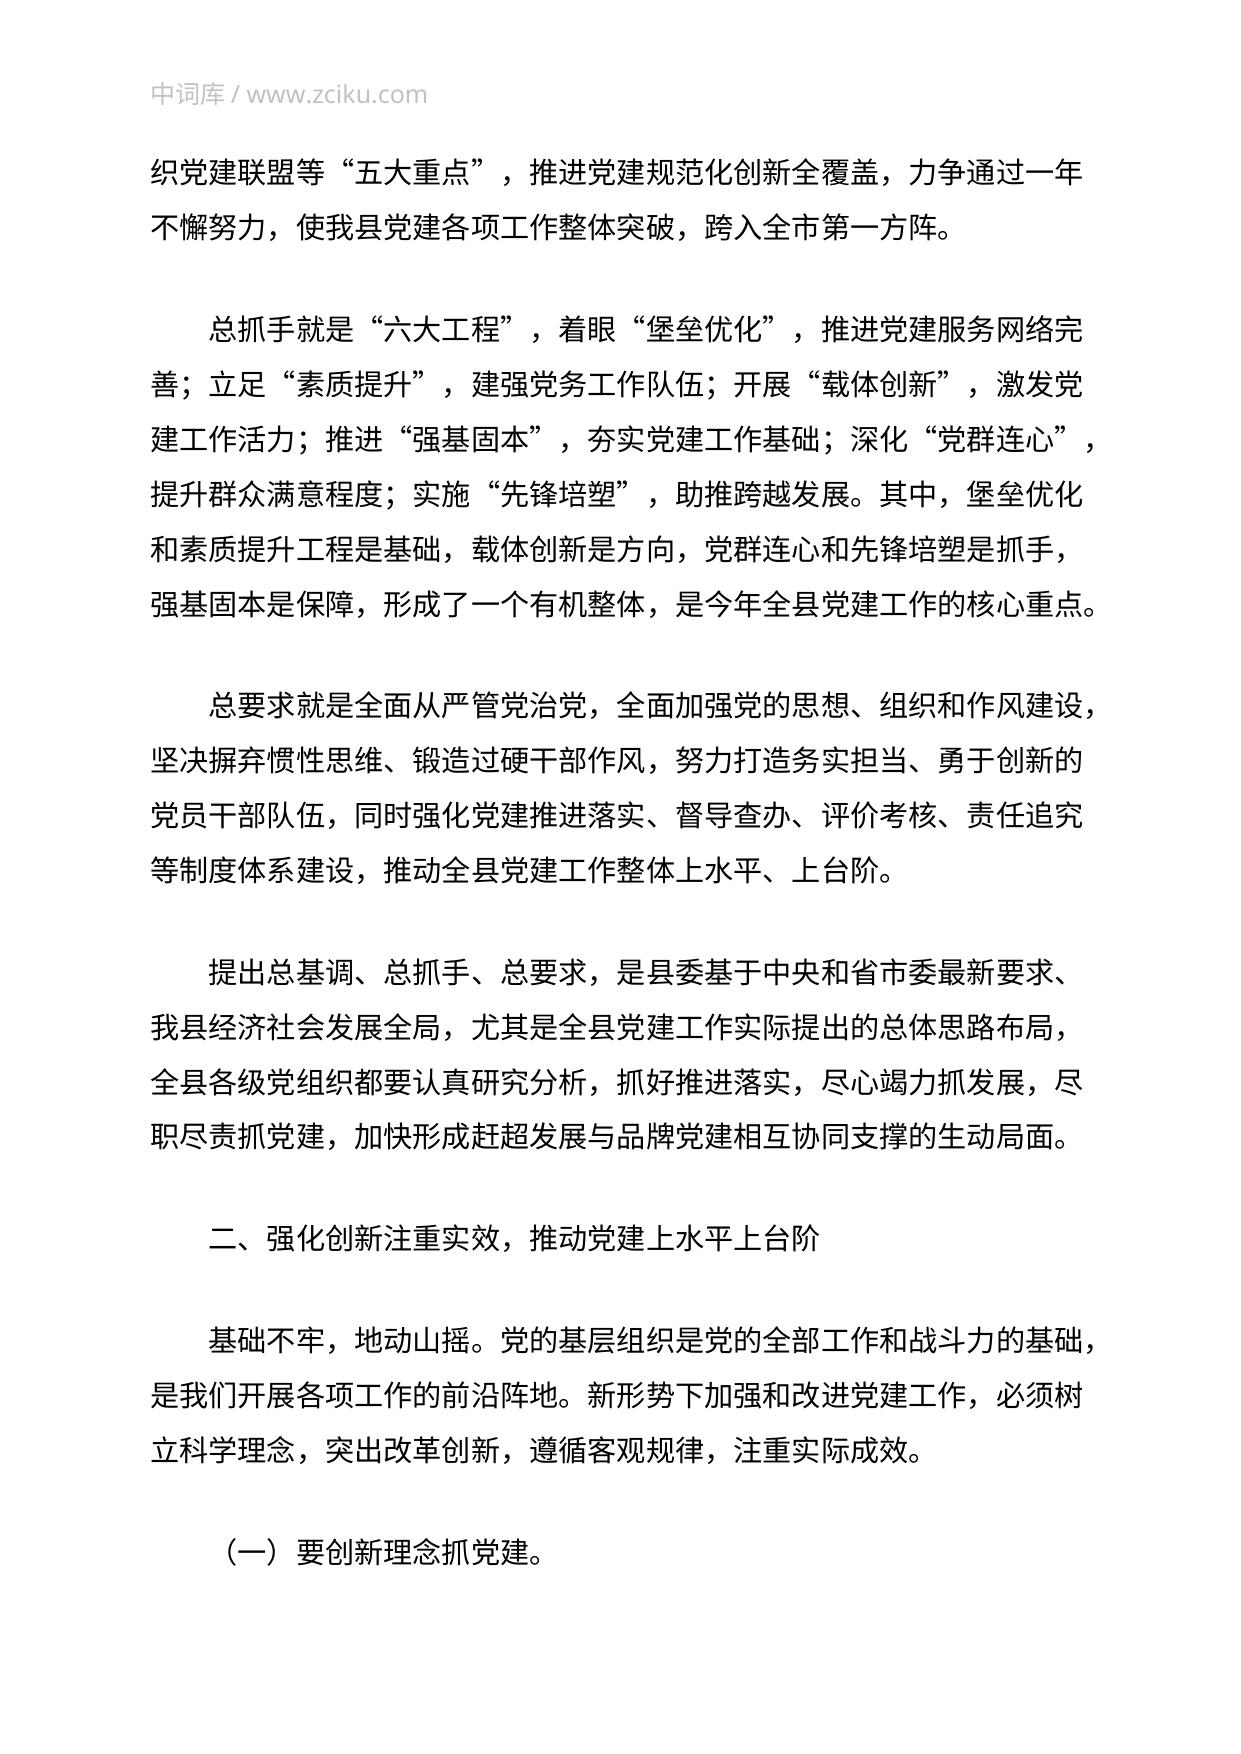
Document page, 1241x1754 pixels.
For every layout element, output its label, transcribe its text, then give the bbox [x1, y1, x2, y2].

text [150, 150, 1090, 247]
text 总要求就是全面从严管党治党，全面加强党的思想、组织和作风建设，坚决摒弃惯性思维、锻造过硬干部作风，努力打造务实担当、勇于创新的党员干部队伍，同时强化党建推进落实、督导查办、评价考核、责任追究等制度体系建设，推动全县党建工作整体上水平、上台阶。 [150, 683, 1090, 890]
text 提出总基调、总抓手、总要求，是县委基于中央和省市委最新要求、我县经济社会发展全局，尤其是全县党建工作实际提出的总体思路布局，全县各级党组织都要认真研究分析，抓好推进落实，尽心竭力抓发展，尽职尽责抓党建，加快形成赶超发展与品牌党建相互协同支撑的生动局面。 [150, 949, 1090, 1156]
text 基础不牢，地动山摇。党的基层组织是党的全部工作和战斗力的基础，是我们开展各项工作的前沿阵地。新形势下加强和改进党建工作，必须树立科学理念，突出改革创新，遵循客观规律，注重实际成效。 [150, 1318, 1090, 1470]
text （一）要创新理念抓党建。 [150, 1529, 1090, 1571]
text 二、强化创新注重实效，推动党建上水平上台阶 [150, 1216, 1090, 1258]
text 总抓手就是“六大工程”，着眼“堡垒优化”，推进党建服务网络完善；立足“素质提升”，建强党务工作队伍；开展“载体创新”，激发党建工作活力；推进“强基固本”，夯实党建工作基础；深化“党群连心”，提升群众满意程度；实施“先锋培塑”，助推跨越发展。其中，堡垒优化和素质提升工程是基础，载体创新是方向，党群连心和先锋培塑是抓手，强基固本是保障，形成了一个有机整体，是今年全县党建工作的核心重点。 [150, 307, 1090, 623]
